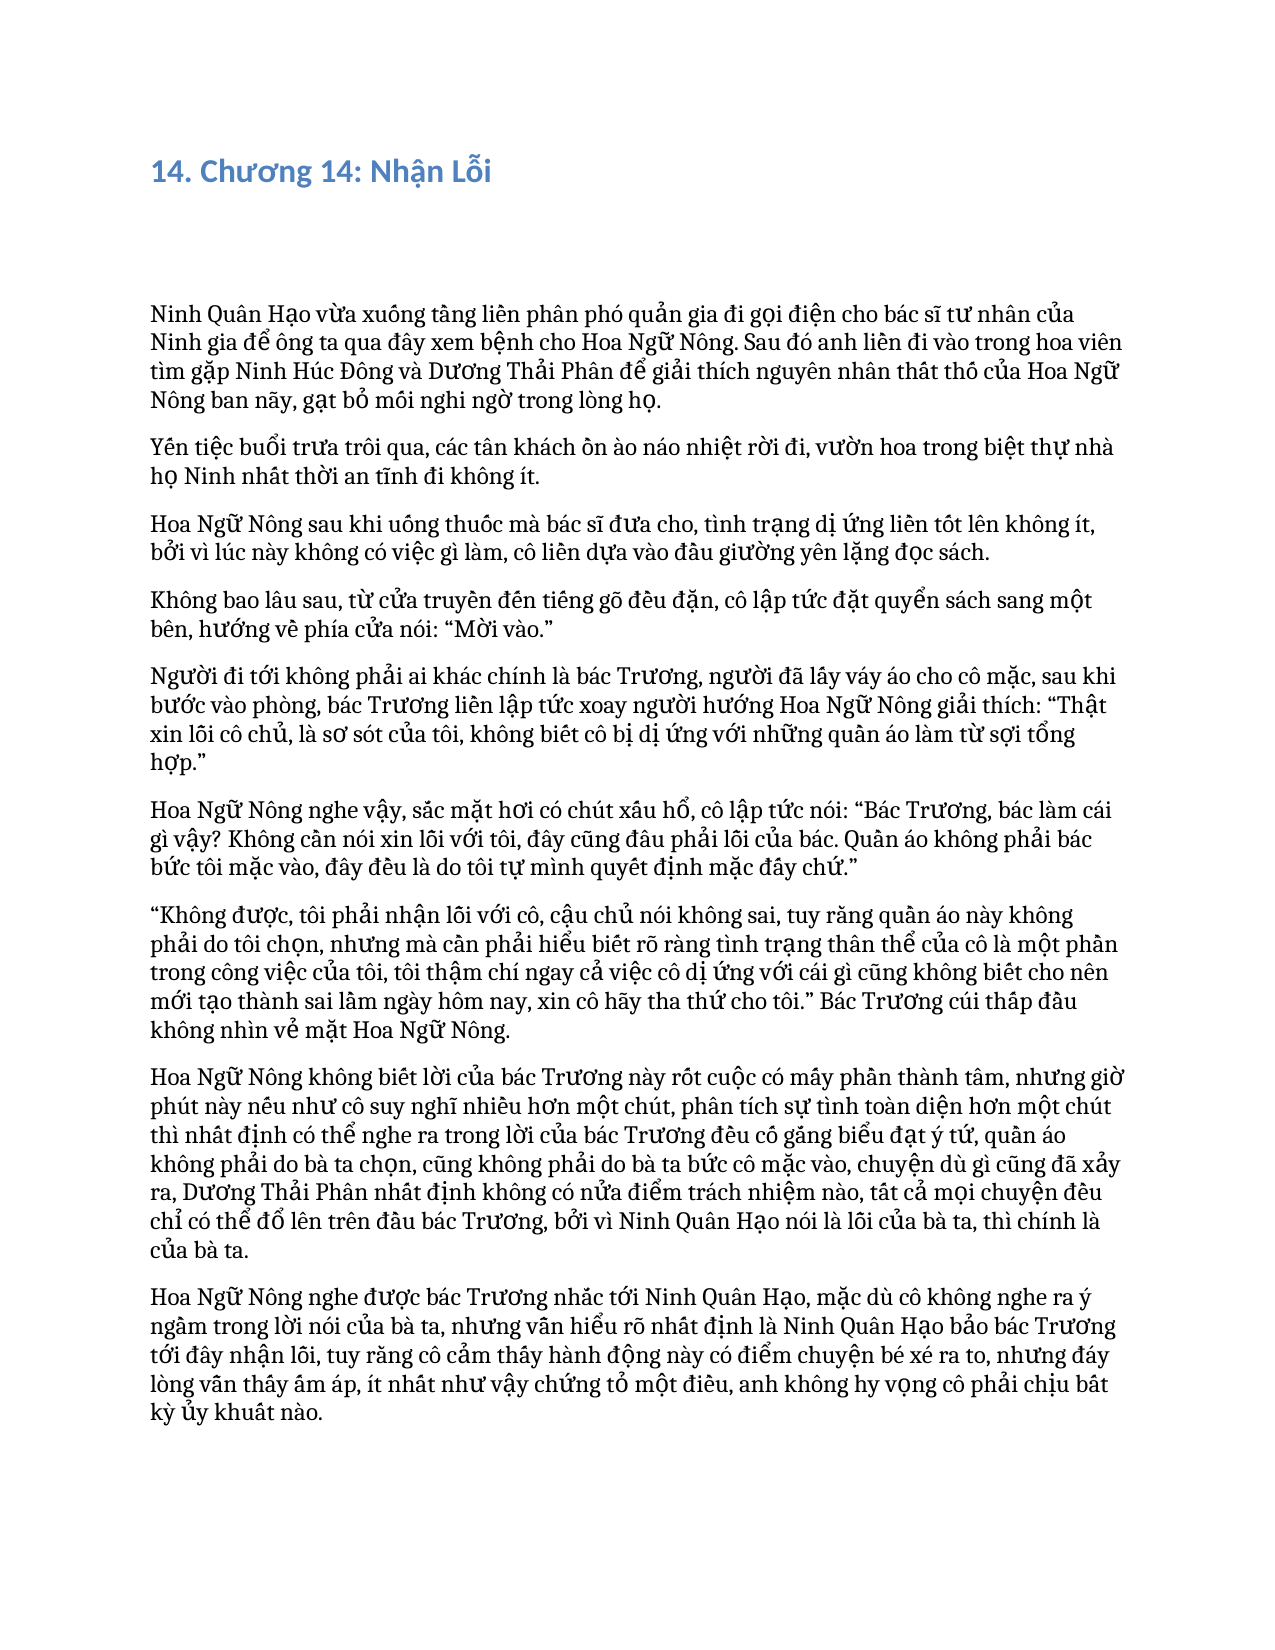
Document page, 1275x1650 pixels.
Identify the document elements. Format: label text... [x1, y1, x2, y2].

text “Không được, tôi phải nhận lỗi với cô, cậu chủ nói không sai, tuy rằng quần áo này không phải do tôi chọn, nhưng mà cần phải hiểu biết rõ ràng tình trạng thân thể của cô là một phần trong công việc của tôi, tôi thậm chí ngay cả việc cô dị ứng với cái gì cũng không biết cho nên mới tạo thành sai lầm ngày hôm nay, xin cô hãy tha thứ cho tôi.” Bác Trương cúi thấp đầu không nhìn vẻ mặt Hoa Ngữ Nông. [150, 901, 1125, 1044]
text Hoa Ngữ Nông sau khi uống thuốc mà bác sĩ đưa cho, tình trạng dị ứng liền tốt lên không ít, bởi vì lúc này không có việc gì làm, cô liền dựa vào đầu giường yên lặng đọc sách. [150, 509, 1125, 567]
text Người đi tới không phải ai khác chính là bác Trương, người đã lấy váy áo cho cô mặc, sau khi bước vào phòng, bác Trương liền lập tức xoay người hướng Hoa Ngữ Nông giải thích: “Thật xin lỗi cô chủ, là sơ sót của tôi, không biết cô bị dị ứng với những quần áo làm từ sợi tổng hợp.” [150, 662, 1125, 777]
subtitle 14. Chương 14: Nhận Lỗi [150, 150, 1125, 191]
text Hoa Ngữ Nông nghe vậy, sắc mặt hơi có chút xấu hổ, cô lập tức nói: “Bác Trương, bác làm cái gì vậy? Không cần nói xin lỗi với tôi, đây cũng đâu phải lỗi của bác. Quần áo không phải bác bức tôi mặc vào, đây đều là do tôi tự mình quyết định mặc đấy chứ.” [150, 796, 1125, 882]
text Yến tiệc buổi trưa trôi qua, các tân khách ồn ào náo nhiệt rời đi, vườn hoa trong biệt thự nhà họ Ninh nhất thời an tĩnh đi không ít. [150, 433, 1125, 491]
text Hoa Ngữ Nông nghe được bác Trương nhắc tới Ninh Quân Hạo, mặc dù cô không nghe ra ý ngầm trong lời nói của bà ta, nhưng vẫn hiểu rõ nhất định là Ninh Quân Hạo bảo bác Trương tới đây nhận lỗi, tuy rằng cô cảm thấy hành động này có điểm chuyện bé xé ra to, nhưng đáy lòng vẫn thấy ấm áp, ít nhất như vậy chứng tỏ một điều, anh không hy vọng cô phải chịu bất kỳ ủy khuất nào. [150, 1283, 1125, 1427]
text Ninh Quân Hạo vừa xuống tầng liền phân phó quản gia đi gọi điện cho bác sĩ tư nhân của Ninh gia để ông ta qua đây xem bệnh cho Hoa Ngữ Nông. Sau đó anh liền đi vào trong hoa viên tìm gặp Ninh Húc Đông và Dương Thải Phân để giải thích nguyên nhân thất thố của Hoa Ngữ Nông ban nãy, gạt bỏ mối nghi ngờ trong lòng họ. [150, 299, 1125, 414]
text Hoa Ngữ Nông không biết lời của bác Trương này rốt cuộc có mấy phần thành tâm, nhưng giờ phút này nếu như cô suy nghĩ nhiều hơn một chút, phân tích sự tình toàn diện hơn một chút thì nhất định có thể nghe ra trong lời của bác Trương đều cố gắng biểu đạt ý tứ, quần áo không phải do bà ta chọn, cũng không phải do bà ta bức cô mặc vào, chuyện dù gì cũng đã xảy ra, Dương Thải Phân nhất định không có nửa điểm trách nhiệm nào, tất cả mọi chuyện đều chỉ có thể đổ lên trên đầu bác Trương, bởi vì Ninh Quân Hạo nói là lỗi của bà ta, thì chính là của bà ta. [150, 1063, 1125, 1264]
text Không bao lâu sau, từ cửa truyền đến tiếng gõ đều đặn, cô lập tức đặt quyển sách sang một bên, hướng về phía cửa nói: “Mời vào.” [150, 586, 1125, 643]
